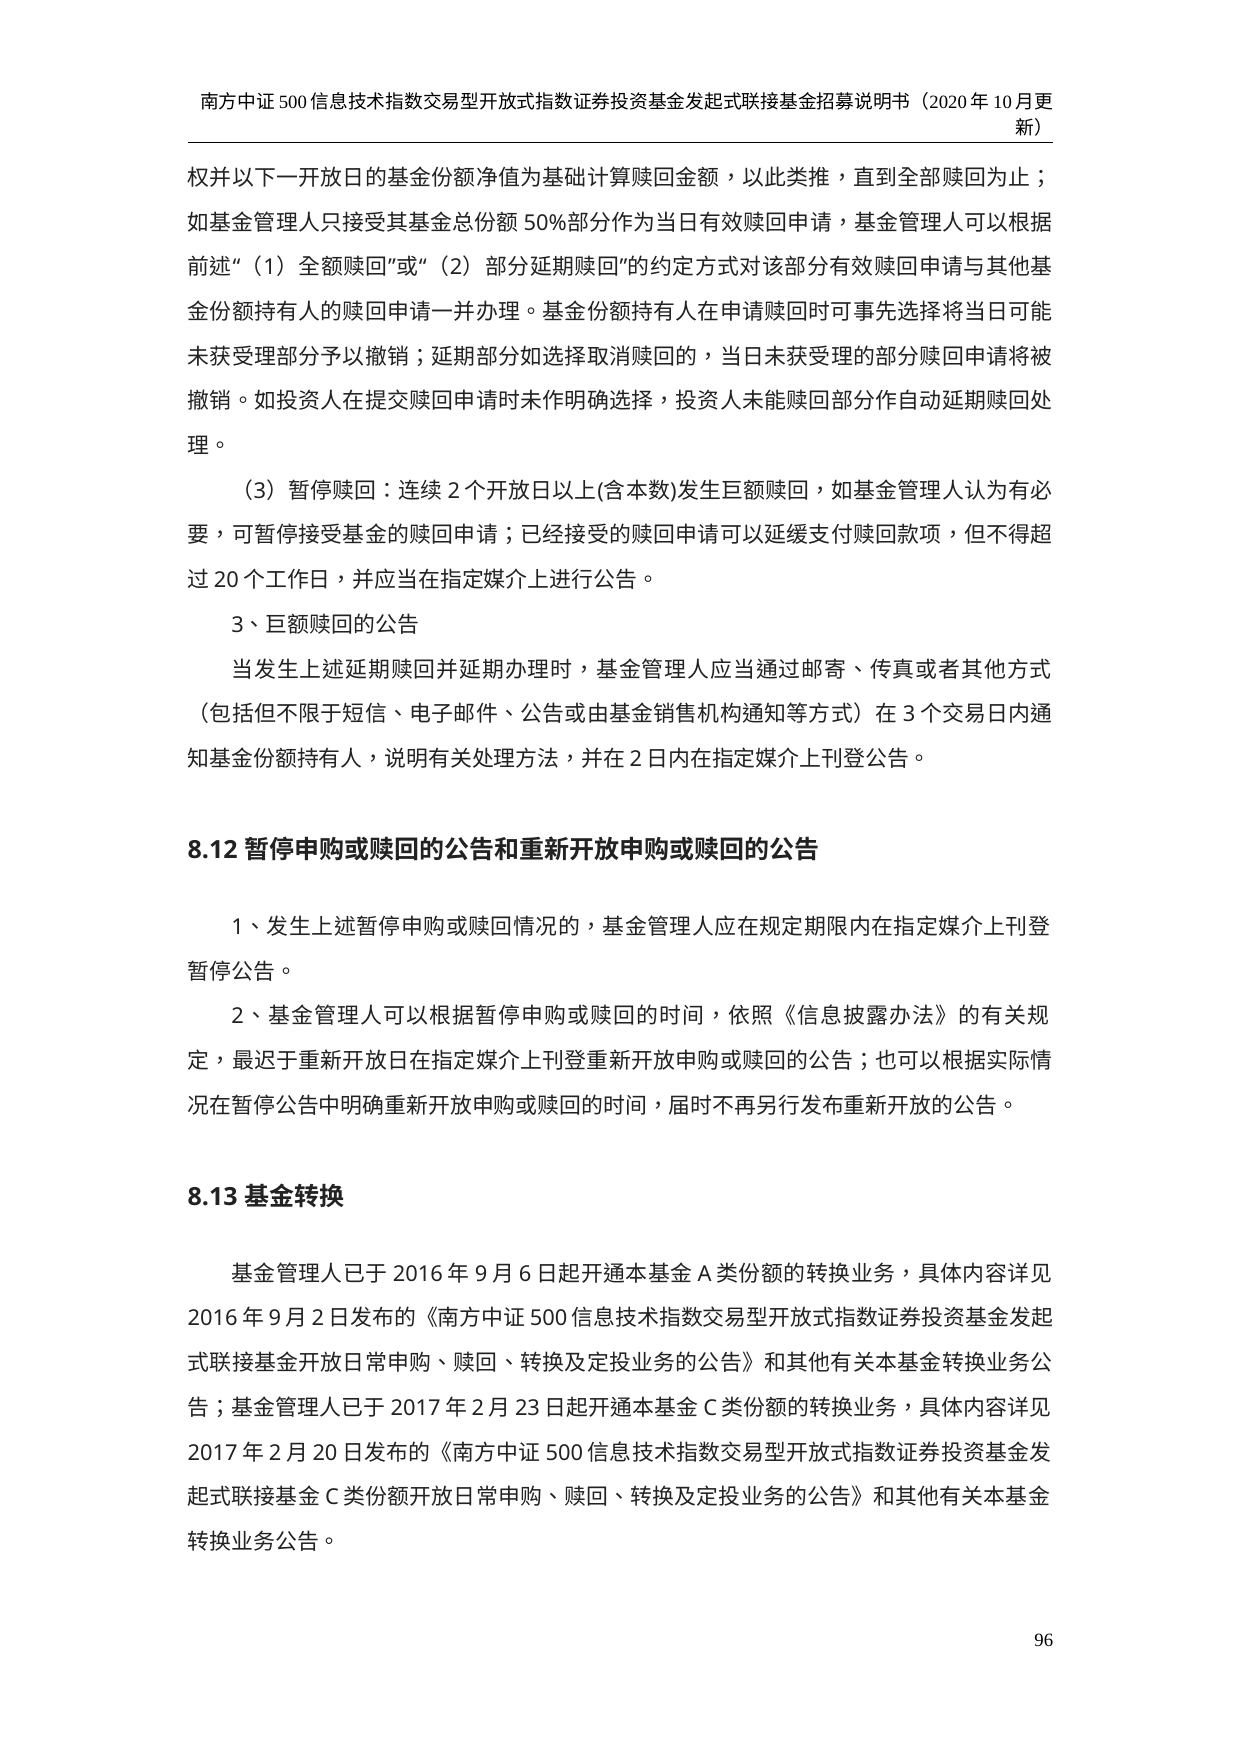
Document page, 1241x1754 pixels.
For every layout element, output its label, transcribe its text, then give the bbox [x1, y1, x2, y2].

text 基金管理人已于2016年9月6日起开通本基金A类份额的转换业务，具体内容详见2016年9月2日发布的《南方中证500信息技术指数交易型开放式指数证券投资基金发起式联接基金开放日常申购、赎回、转换及定投业务的公告》和其他有关本基金转换业务公告；基金管理人已于2017年2月23日起开通本基金C类份额的转换业务，具体内容详见2017年2月20日发布的《南方中证500信息技术指数交易型开放式指数证券投资基金发起式联接基金C类份额开放日常申购、赎回、转换及定投业务的公告》和其他有关本基金转换业务公告。 [187, 1258, 1053, 1556]
text 2、基金管理人可以根据暂停申购或赎回的时间，依照《信息披露办法》的有关规定，最迟于重新开放日在指定媒介上刊登重新开放申购或赎回的公告；也可以根据实际情况在暂停公告中明确重新开放申购或赎回的时间，届时不再另行发布重新开放的公告。 [187, 1000, 1053, 1119]
text 8.12 暂停申购或赎回的公告和重新开放申购或赎回的公告 [187, 817, 1053, 882]
text 当发生上述延期赎回并延期办理时，基金管理人应当通过邮寄、传真或者其他方式（包括但不限于短信、电子邮件、公告或由基金销售机构通知等方式）在3个交易日内通知基金份额持有人，说明有关处理方法，并在2日内在指定媒介上刊登公告。 [187, 653, 1053, 773]
text 8.13 基金转换 [187, 1163, 1053, 1228]
text 1、发生上述暂停申购或赎回情况的，基金管理人应在规定期限内在指定媒介上刊登暂停公告。 [187, 911, 1053, 985]
text 3、巨额赎回的公告 [187, 609, 1053, 639]
text （3）暂停赎回：连续2个开放日以上(含本数)发生巨额赎回，如基金管理人认为有必要，可暂停接受基金的赎回申请；已经接受的赎回申请可以延缓支付赎回款项，但不得超过20个工作日，并应当在指定媒介上进行公告。 [187, 475, 1053, 594]
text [187, 162, 1053, 460]
